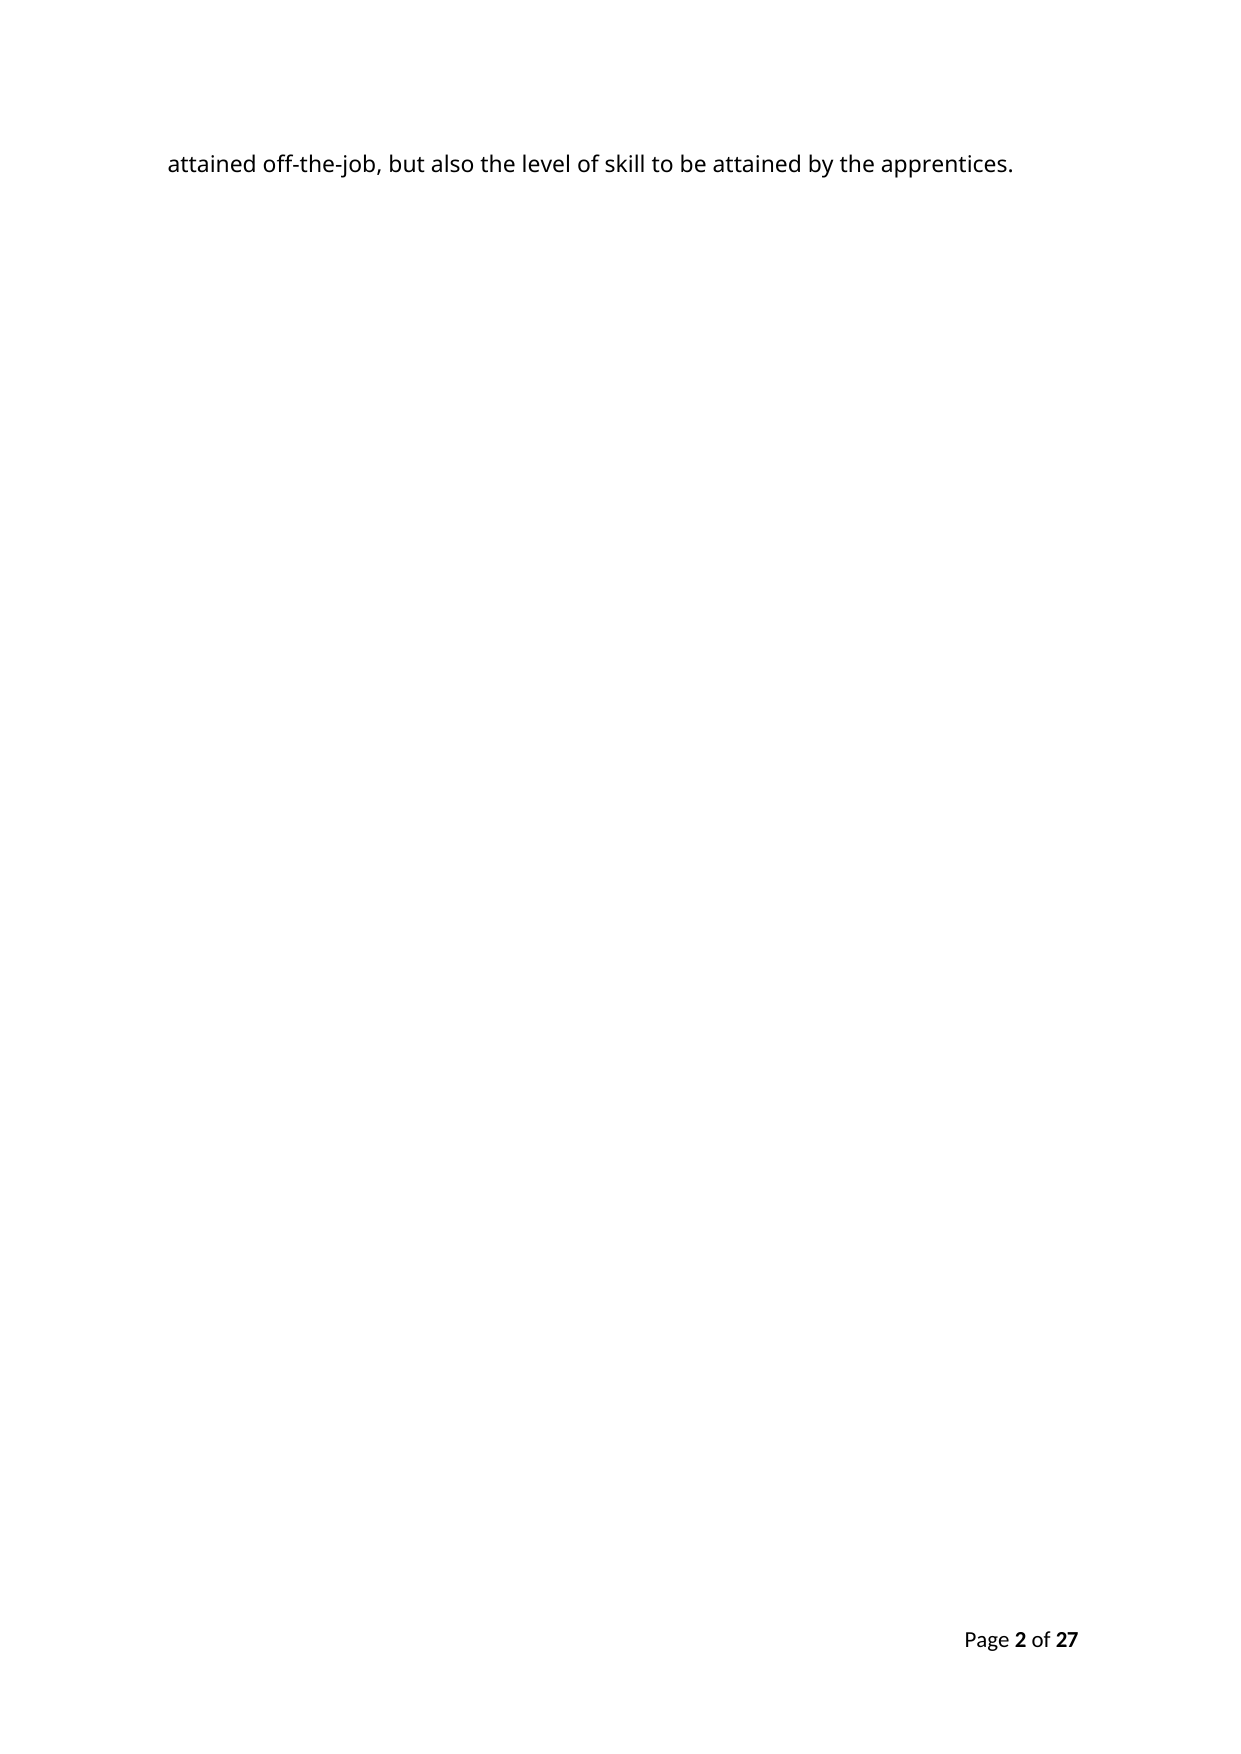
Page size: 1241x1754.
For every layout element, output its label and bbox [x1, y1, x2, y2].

text [167, 148, 1070, 179]
